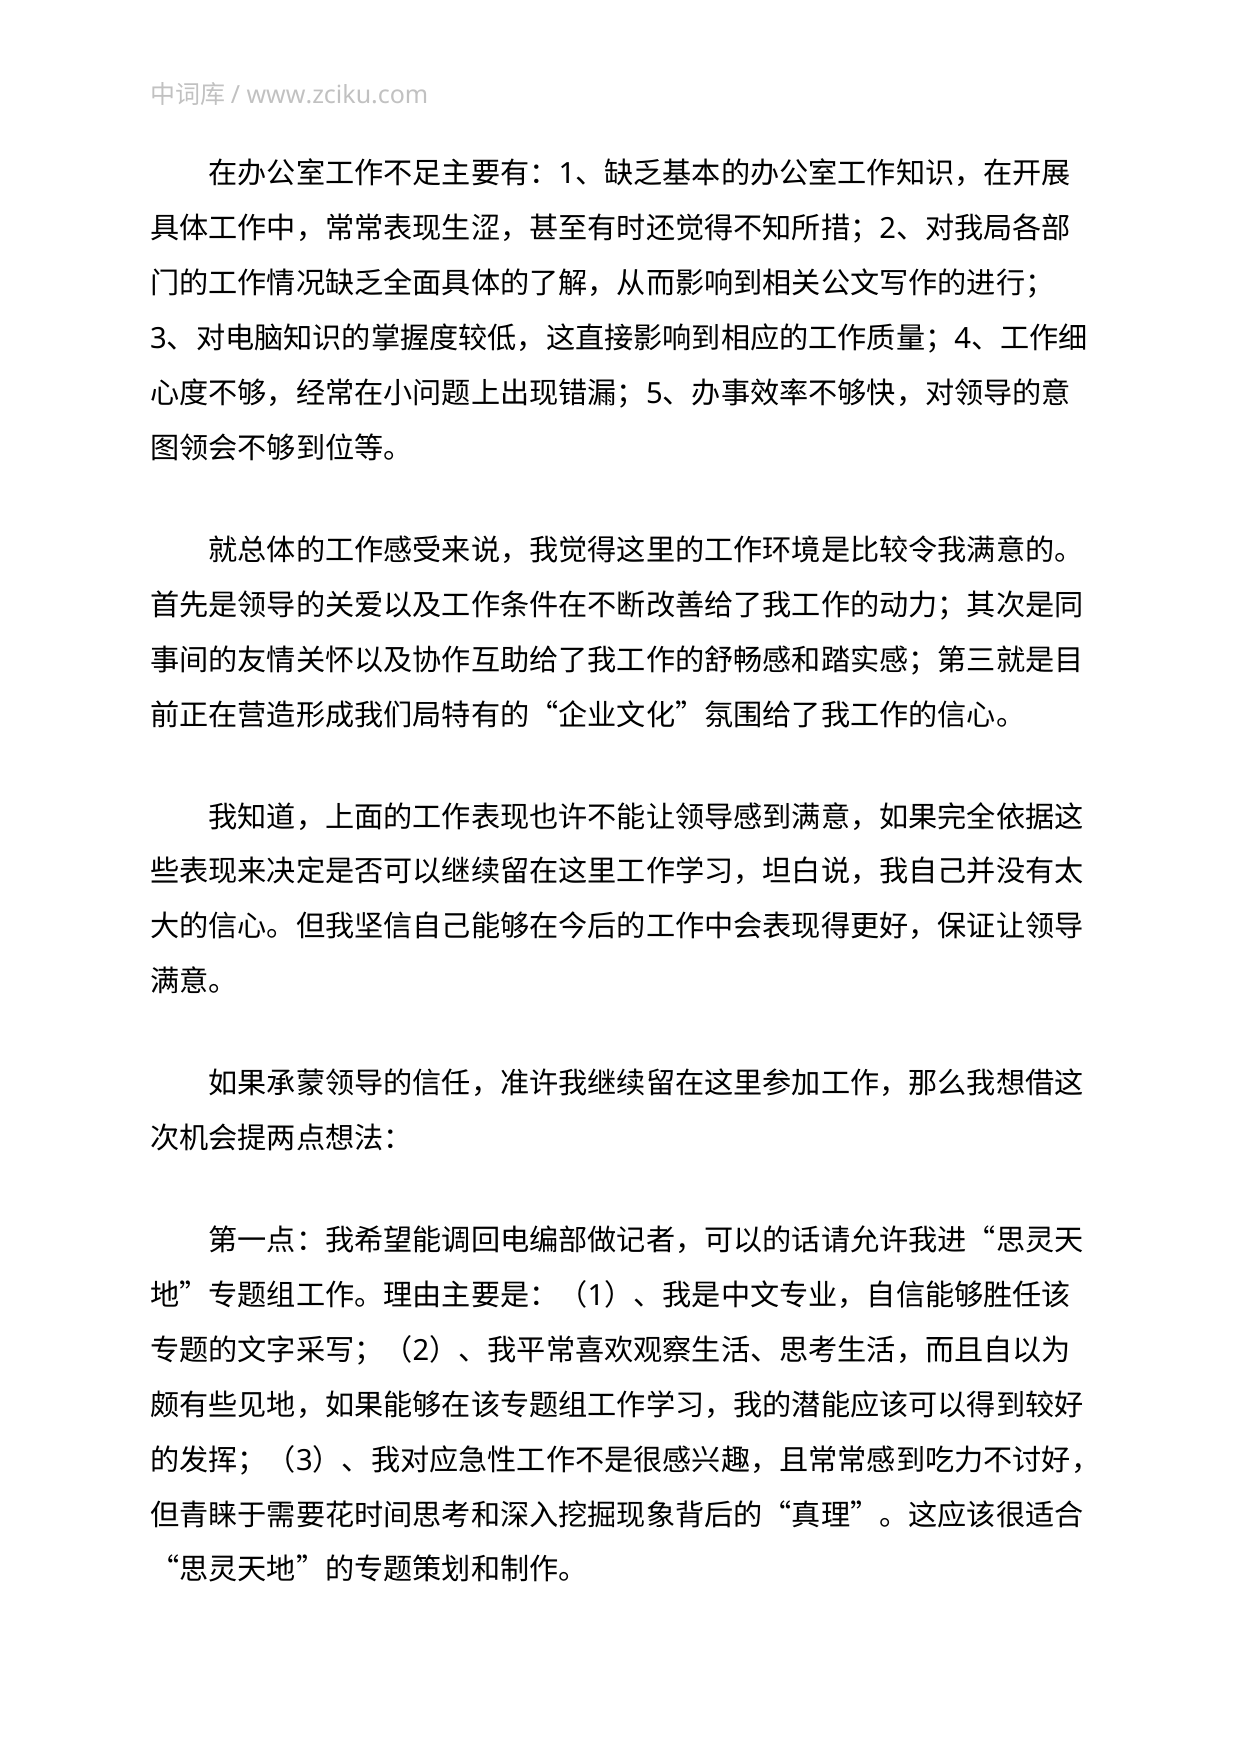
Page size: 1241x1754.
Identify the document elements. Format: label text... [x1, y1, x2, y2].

text 我知道，上面的工作表现也许不能让领导感到满意，如果完全依据这些表现来决定是否可以继续留在这里工作学习，坦白说，我自己并没有太大的信心。但我坚信自己能够在今后的工作中会表现得更好，保证让领导满意。 [150, 793, 1090, 1000]
text 就总体的工作感受来说，我觉得这里的工作环境是比较令我满意的。首先是领导的关爱以及工作条件在不断改善给了我工作的动力；其次是同事间的友情关怀以及协作互助给了我工作的舒畅感和踏实感；第三就是目前正在营造形成我们局特有的“企业文化”氛围给了我工作的信心。 [150, 527, 1090, 734]
text 第一点：我希望能调回电编部做记者，可以的话请允许我进“思灵天地”专题组工作。理由主要是：（1）、我是中文专业，自信能够胜任该专题的文字采写；（2）、我平常喜欢观察生活、思考生活，而且自以为颇有些见地，如果能够在该专题组工作学习，我的潜能应该可以得到较好的发挥；（3）、我对应急性工作不是很感兴趣，且常常感到吃力不讨好，但青睐于需要花时间思考和深入挖掘现象背后的“真理”。这应该很适合“思灵天地”的专题策划和制作。 [150, 1216, 1090, 1588]
text 在办公室工作不足主要有：1、缺乏基本的办公室工作知识，在开展具体工作中，常常表现生涩，甚至有时还觉得不知所措；2、对我局各部门的工作情况缺乏全面具体的了解，从而影响到相关公文写作的进行；3、对电脑知识的掌握度较低，这直接影响到相应的工作质量；4、工作细心度不够，经常在小问题上出现错漏；5、办事效率不够快，对领导的意图领会不够到位等。 [150, 150, 1090, 467]
text 如果承蒙领导的信任，准许我继续留在这里参加工作，那么我想借这次机会提两点想法： [150, 1059, 1090, 1157]
